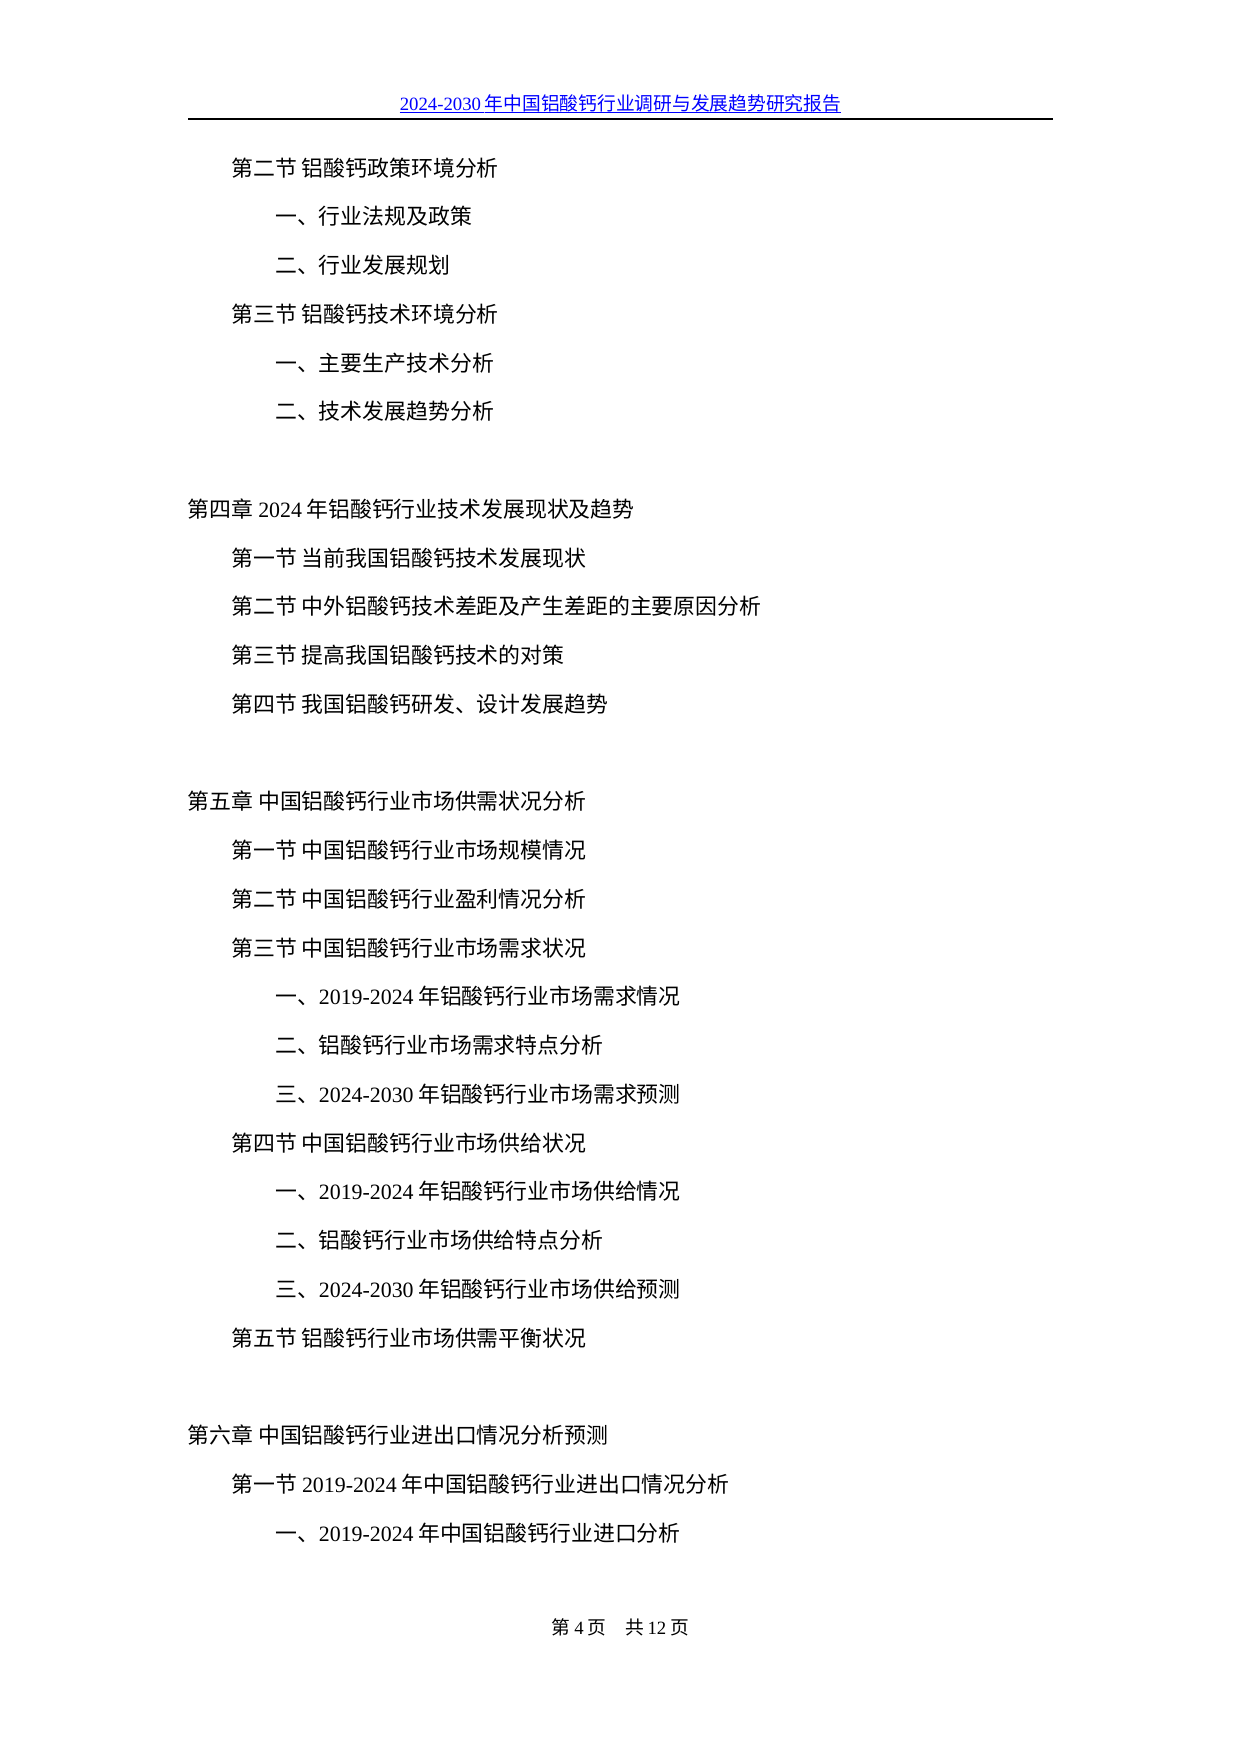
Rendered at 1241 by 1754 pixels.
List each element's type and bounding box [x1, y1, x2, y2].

text [187, 150, 1053, 1548]
